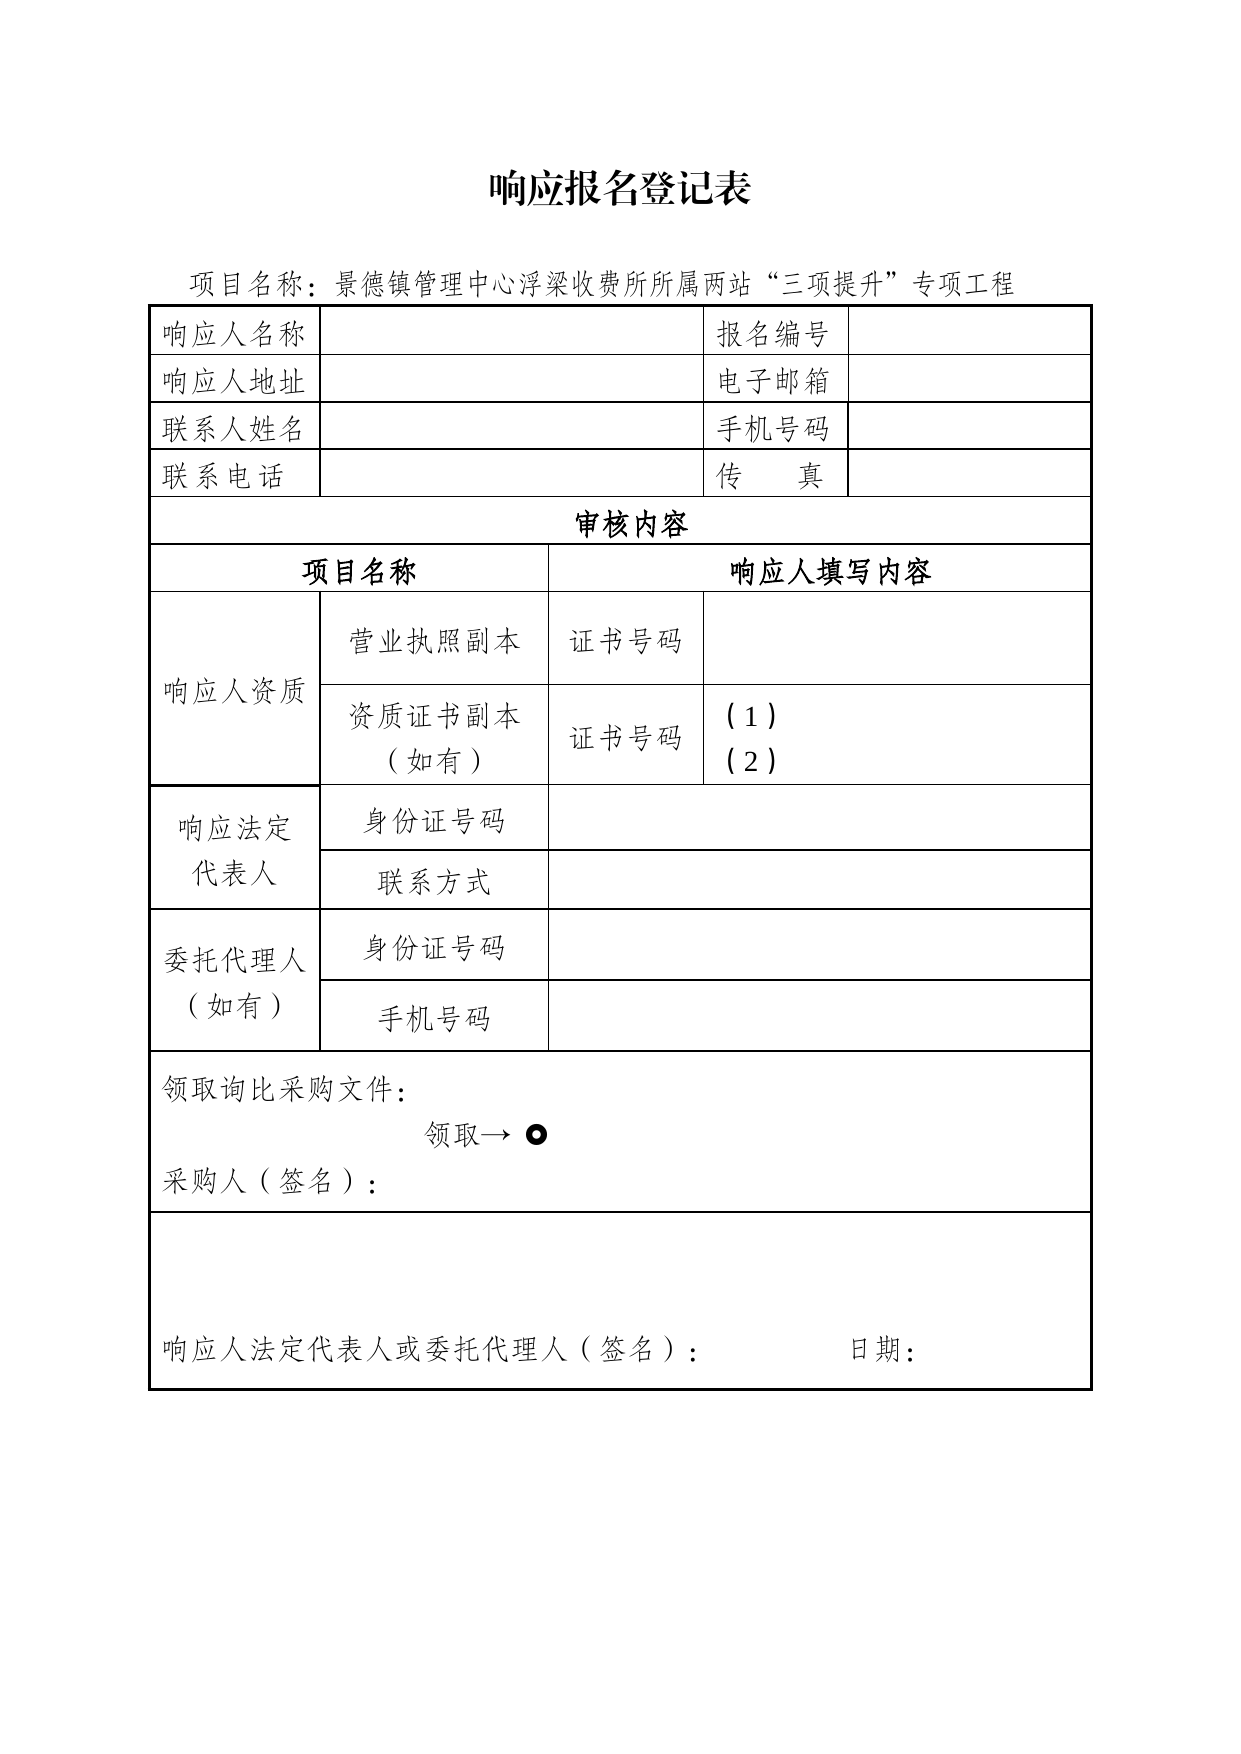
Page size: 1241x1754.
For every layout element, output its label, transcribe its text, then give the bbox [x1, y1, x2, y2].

table_cell [849, 403, 1090, 448]
table_cell 响应人法定代表人或委托代理人（签名）： 日期： [151, 1213, 1090, 1387]
table_cell [849, 450, 1090, 496]
table_cell 传 真 [704, 450, 847, 496]
table_cell （1） （2） [704, 685, 1090, 784]
table_cell 证书号码 [549, 685, 703, 784]
table_cell 证书号码 [549, 592, 703, 683]
table_cell [549, 981, 1090, 1050]
table_cell 领取询比采购文件： 领取→ 采购人（签名）： [151, 1052, 1090, 1211]
table_header [849, 307, 1090, 353]
table_cell 响应人填写内容 [549, 545, 1090, 591]
table_header [321, 307, 703, 353]
table_cell 联系人姓名 [151, 403, 319, 448]
table_cell 响应人资质 [151, 592, 319, 784]
table_header 报名编号 [704, 307, 848, 353]
table_cell [549, 851, 1090, 908]
table_cell [321, 355, 703, 401]
table_cell [849, 355, 1090, 401]
table_cell 审核内容 [151, 497, 1090, 543]
table_cell 手机号码 [704, 403, 847, 448]
table_cell [549, 785, 1090, 849]
table_cell 手机号码 [321, 981, 548, 1050]
table_cell 响应人地址 [151, 355, 319, 401]
text 项目名称：景德镇管理中心浮梁收费所所属两站“三项提升”专项工程 [187, 258, 1109, 304]
table_cell 响应法定 代表人 [151, 787, 319, 908]
table_cell [321, 450, 703, 496]
table_cell 身份证号码 [321, 785, 548, 849]
table_cell [704, 592, 1090, 683]
table_cell 身份证号码 [321, 910, 548, 979]
table_cell 电子邮箱 [704, 355, 848, 401]
table_cell 联系电话 [151, 450, 319, 496]
table_cell 资质证书副本 （如有） [321, 685, 548, 784]
table_header 响应人名称 [151, 307, 319, 353]
table_cell 项目名称 [151, 545, 548, 591]
table_cell 营业执照副本 [321, 592, 548, 683]
table_cell 联系方式 [321, 851, 548, 908]
table_cell [321, 403, 703, 448]
table_cell 委托代理人（如有） [151, 910, 319, 1050]
subtitle 响应报名登记表 [187, 162, 1053, 211]
table_cell [549, 910, 1090, 979]
